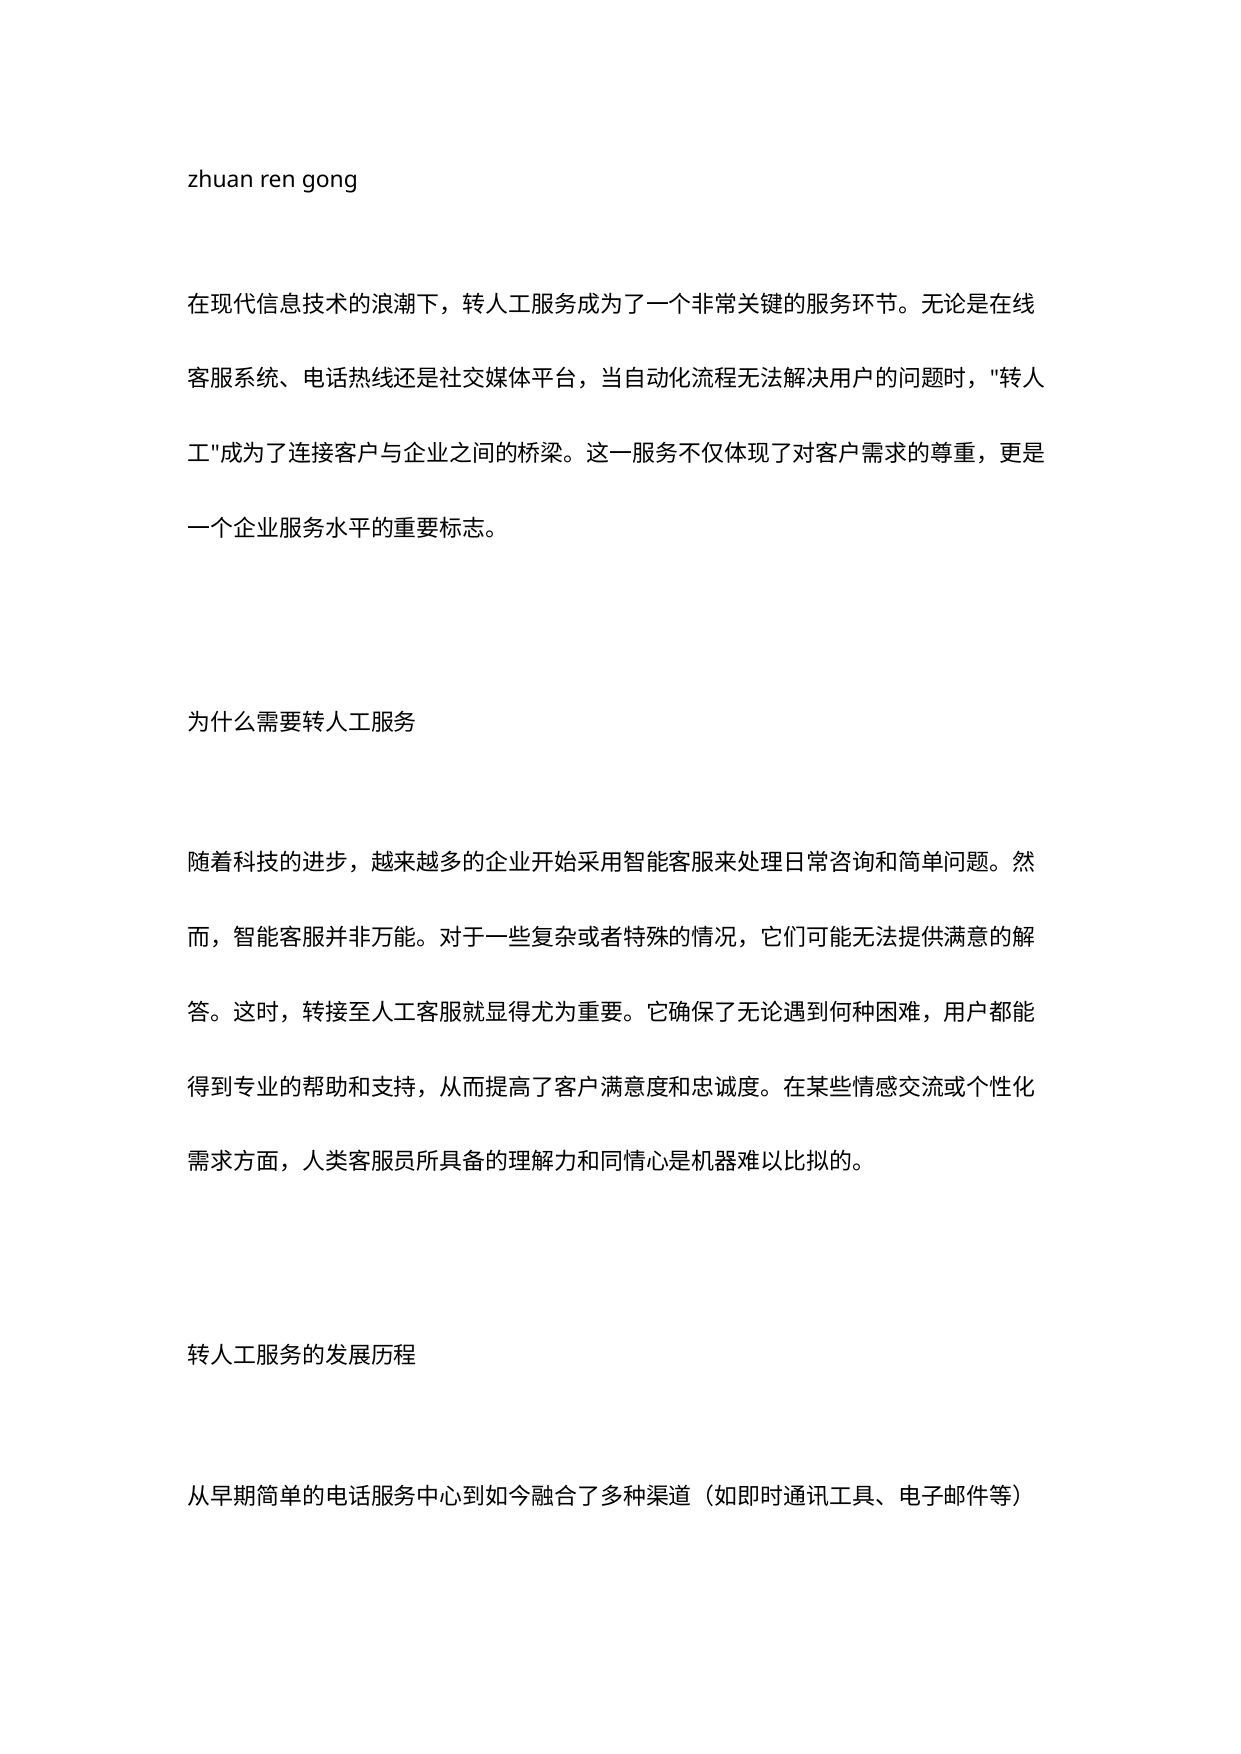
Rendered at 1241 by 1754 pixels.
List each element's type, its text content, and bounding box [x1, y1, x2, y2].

text 在现代信息技术的浪潮下，转人工服务成为了一个非常关键的服务环节。无论是在线客服系统、电话热线还是社交媒体平台，当自动化流程无法解决用户的问题时，"转人工"成为了连接客户与企业之间的桥梁。这一服务不仅体现了对客户需求的尊重，更是一个企业服务水平的重要标志。 [187, 270, 1053, 559]
text 为什么需要转人工服务 [187, 688, 1053, 753]
text 转人工服务的发展历程 [187, 1321, 1053, 1386]
text 随着科技的进步，越来越多的企业开始采用智能客服来处理日常咨询和简单问题。然而，智能客服并非万能。对于一些复杂或者特殊的情况，它们可能无法提供满意的解答。这时，转接至人工客服就显得尤为重要。它确保了无论遇到何种困难，用户都能得到专业的帮助和支持，从而提高了客户满意度和忠诚度。在某些情感交流或个性化需求方面，人类客服员所具备的理解力和同情心是机器难以比拟的。 [187, 828, 1053, 1192]
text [187, 1462, 1053, 1527]
text zhuan ren gong [187, 162, 1053, 194]
